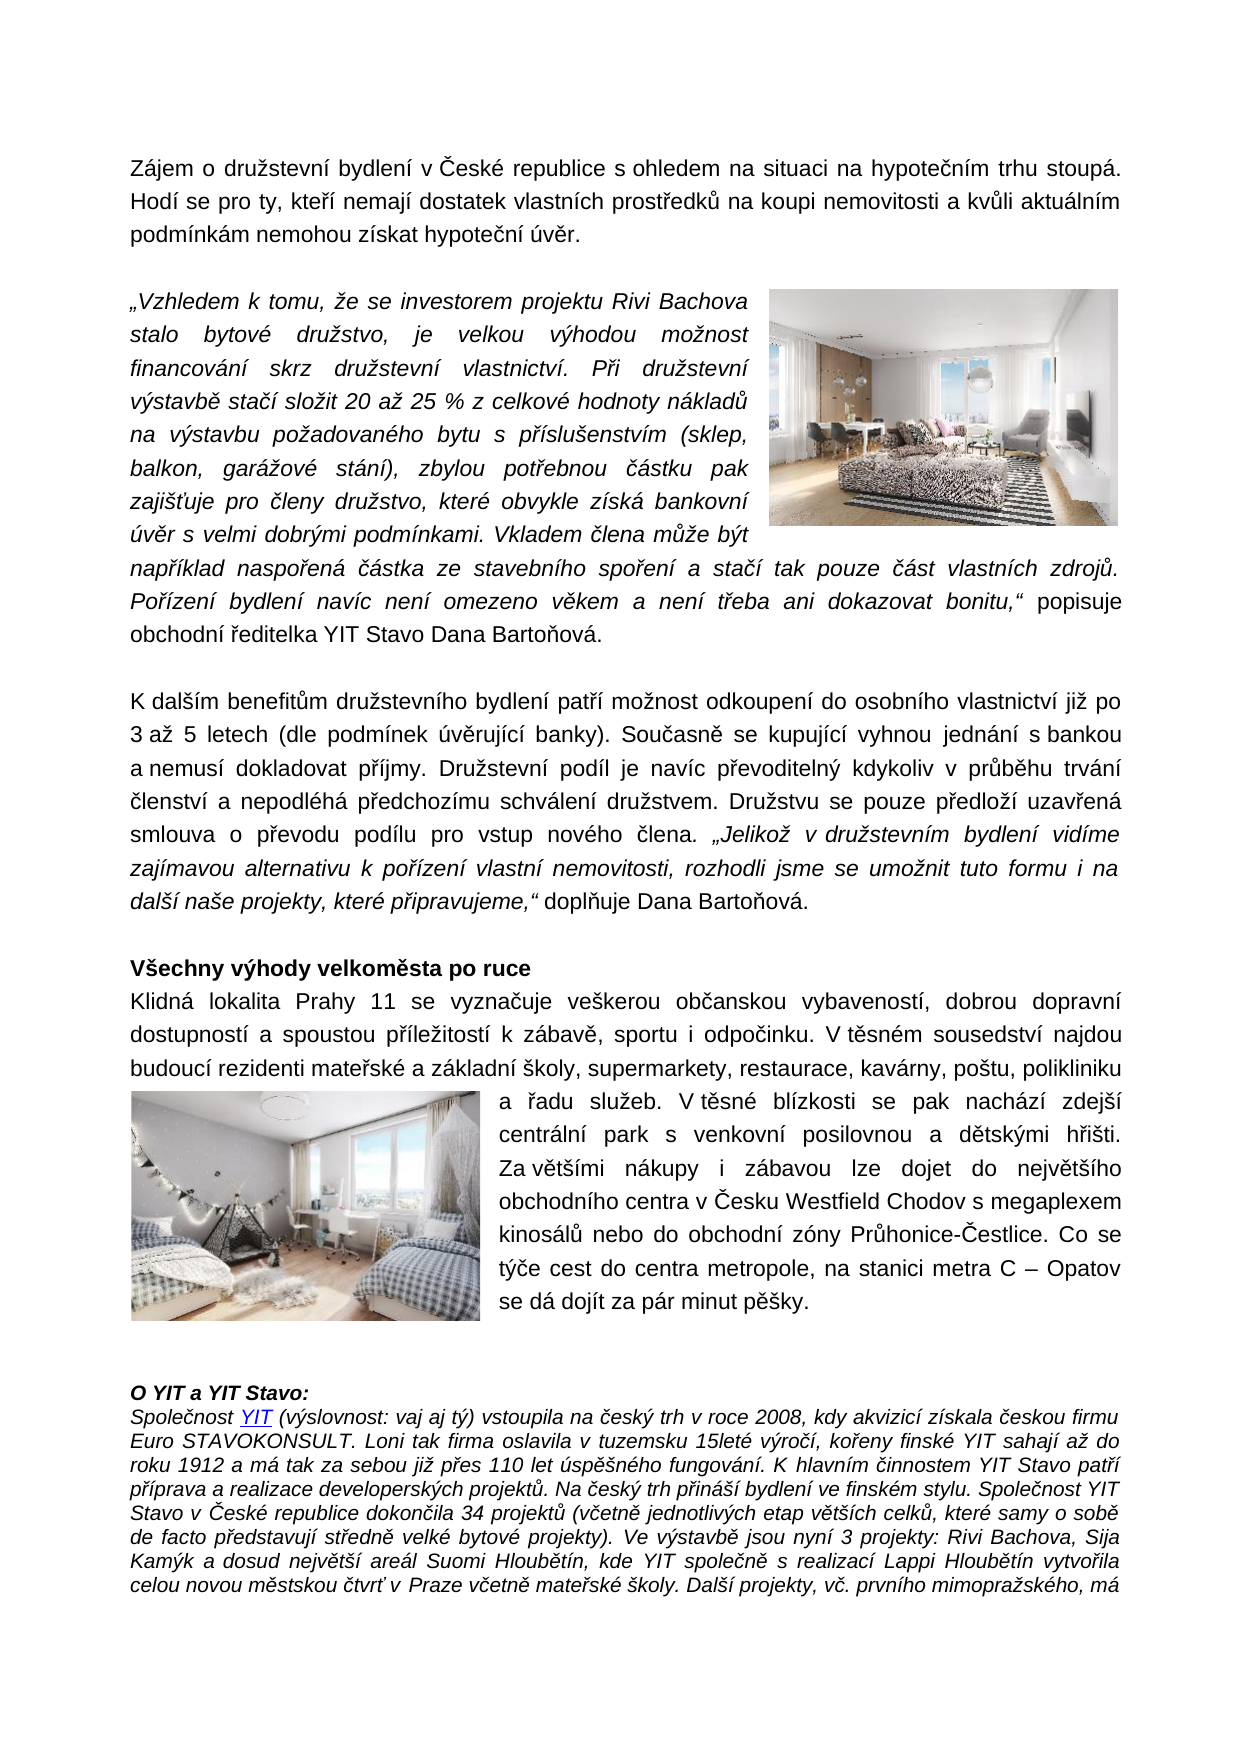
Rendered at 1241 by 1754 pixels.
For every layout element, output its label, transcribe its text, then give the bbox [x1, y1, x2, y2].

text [130, 1405, 1122, 1597]
text Všechny výhody velkoměsta po ruce [130, 948, 1122, 981]
text K dalším benefitům družstevního bydlení patří možnost odkoupení do osobního vlastnictví již po 3 až 5 letech (dle podmínek úvěrující banky). Současně se kupující vyhnou jednání s bankou a nemusí dokladovat příjmy. Družstevní podíl je navíc převoditelný kdykoliv v průběhu trvání členství a nepodléhá předchozímu schválení družstvem. Družstvu se pouze předloží uzavřená smlouva o převodu podílu pro vstup nového člena. „Jelikož v družstevním bydlení vidíme zajímavou alternativu k pořízení vlastní nemovitosti, rozhodli jsme se umožnit tuto formu i na další naše projekty, které připravujeme,“ doplňuje Dana Bartoňová. [130, 681, 1122, 914]
text „Vzhledem k tomu, že se investorem projektu Rivi Bachova stalo bytové družstvo, je velkou výhodou možnost financování skrz družstevní vlastnictví. Při družstevní výstavbě stačí složit 20 až 25 % z celkové hodnoty nákladů na výstavbu požadovaného bytu s příslušenstvím (sklep, balkon, garážové stání), zbylou potřebnou částku pak zajišťuje pro členy družstvo, které obvykle získá bankovní úvěr s velmi dobrými podmínkami. Vkladem člena může být například naspořená částka ze stavebního spoření a stačí tak pouze část vlastních zdrojů. Pořízení bydlení navíc není omezeno věkem a není třeba ani dokazovat bonitu,“ popisuje obchodní ředitelka YIT Stavo Dana Bartoňová. [130, 281, 1122, 648]
text Zájem o družstevní bydlení v České republice s ohledem na situaci na hypotečním trhu stoupá. Hodí se pro ty, kteří nemají dostatek vlastních prostředků na koupi nemovitosti a kvůli aktuálním podmínkám nemohou získat hypoteční úvěr. [130, 148, 1122, 248]
text O YIT a YIT Stavo: [130, 1381, 1122, 1405]
picture [767, 289, 1118, 524]
text Klidná lokalita Prahy 11 se vyznačuje veškerou občanskou vybaveností, dobrou dopravní dostupností a spoustou příležitostí k zábavě, sportu i odpočinku. V těsném sousedství najdou budoucí rezidenti mateřské a základní školy, supermarkety, restaurace, kavárny, poštu, polikliniku a řadu služeb. V těsné blízkosti se pak nachází zdejší centrální park s venkovní posilovnou a dětskými hřišti. Za většími nákupy i zábavou lze dojet do největšího obchodního centra v Česku Westfield Chodov s megaplexem kinosálů nebo do obchodní zóny Průhonice-Čestlice. Co se týče cest do centra metropole, na stanici metra C – Opatov se dá dojít za pár minut pěšky. [130, 981, 1122, 1314]
picture [129, 1091, 480, 1319]
